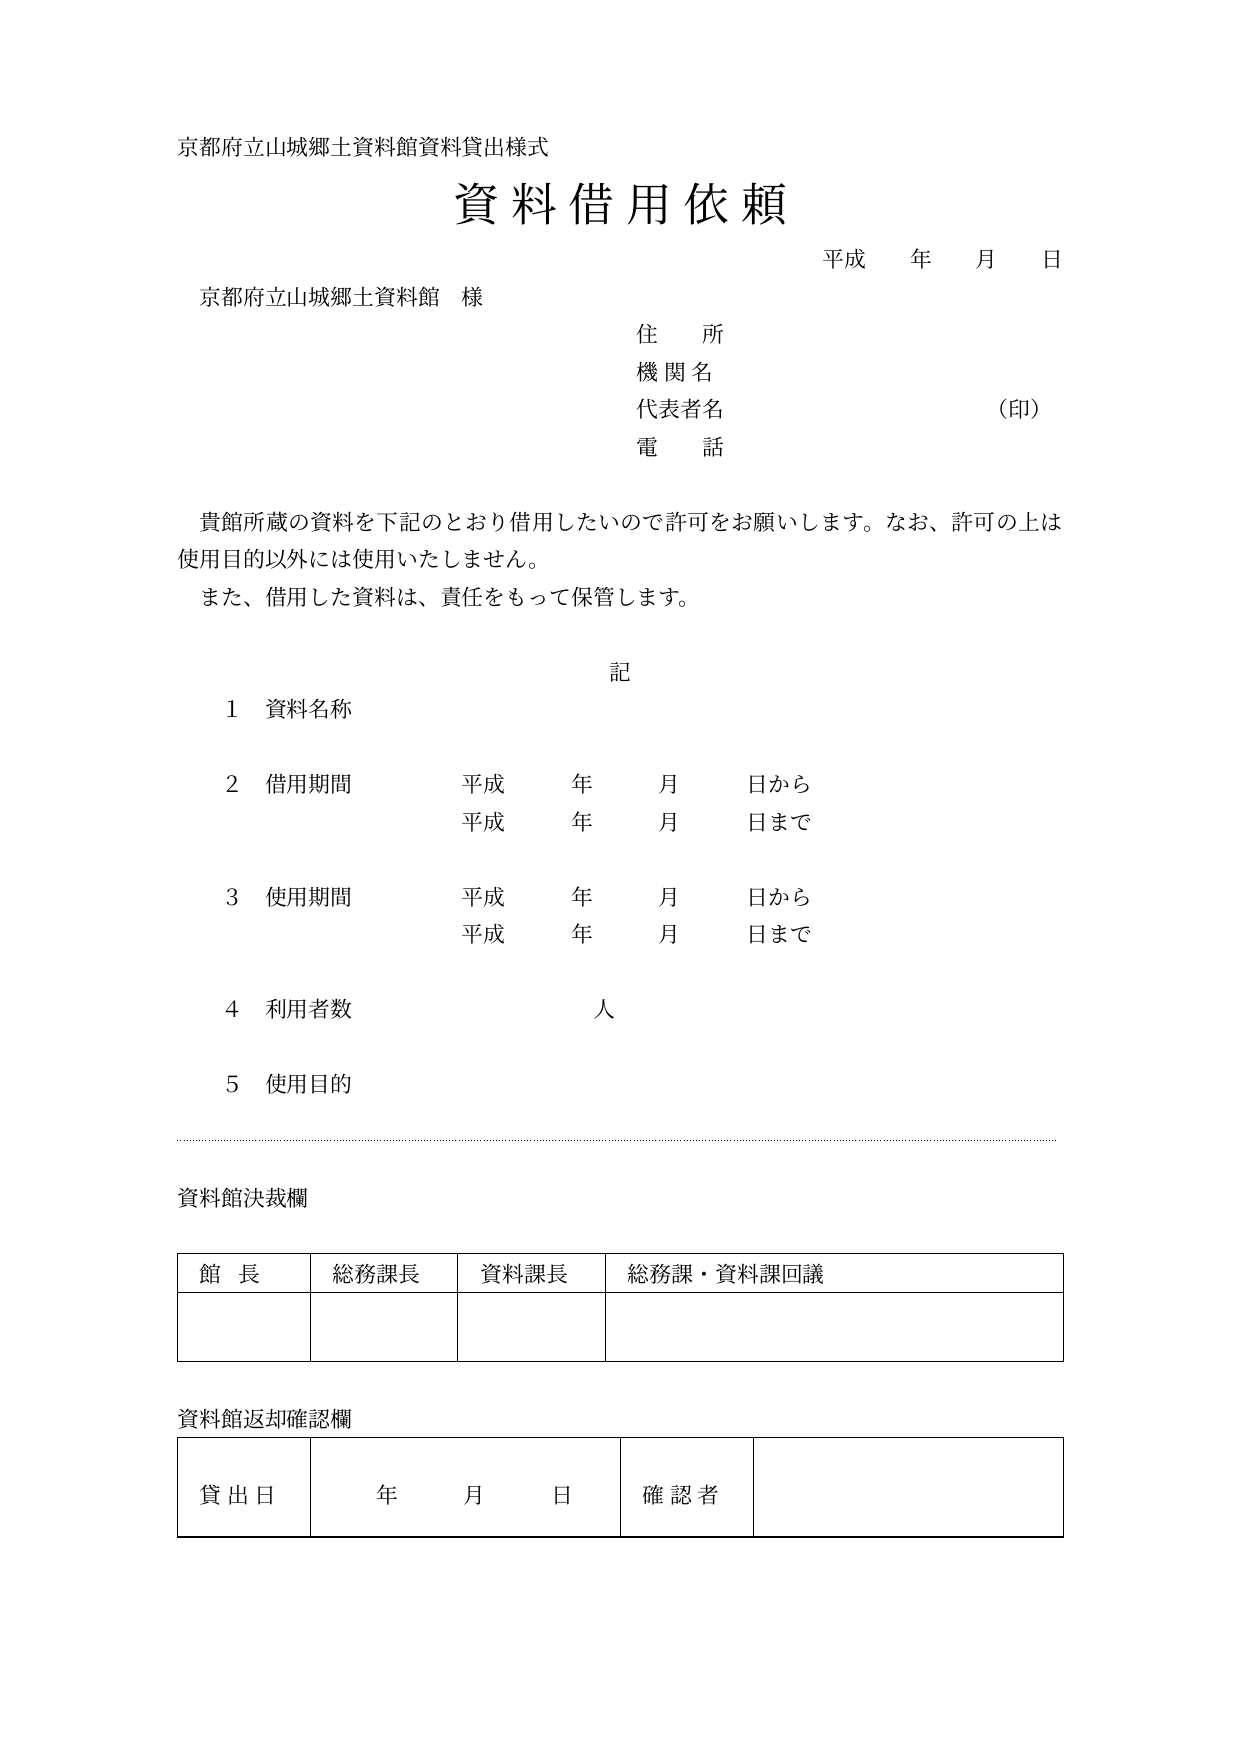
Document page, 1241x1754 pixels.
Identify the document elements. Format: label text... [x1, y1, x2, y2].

table_header [754, 1438, 1063, 1536]
text 住 所 [177, 314, 1063, 352]
table_header 資料課長 [458, 1254, 605, 1292]
text ２ 借用期間 平成 年 月 日から [177, 764, 1063, 802]
text 平成 年 月 日 [177, 239, 1063, 277]
text 資 料 借 用 依 頼 [177, 164, 1063, 239]
text また、借用した資料は、責任をもって保管します。 [177, 577, 1063, 614]
table_cell [606, 1293, 1063, 1361]
text ３ 使用期間 平成 年 月 日から [177, 877, 1063, 914]
text ５ 使用目的 [177, 1064, 1063, 1102]
text 機 関 名 [177, 352, 1063, 389]
text 資料館返却確認欄 [177, 1399, 1063, 1437]
table_header 総務課・資料課回議 [606, 1254, 1063, 1292]
table_header 館 長 [178, 1254, 310, 1292]
table_cell [178, 1293, 310, 1361]
table_header 貸 出 日 [178, 1438, 310, 1536]
text 平成 年 月 日まで [177, 802, 1063, 839]
table_cell [458, 1293, 605, 1361]
table_header 総務課長 [311, 1254, 457, 1292]
text 京都府立山城郷土資料館 様 [177, 277, 1063, 314]
text 電 話 [177, 427, 1063, 464]
text 京都府立山城郷土資料館資料貸出様式 [177, 127, 1063, 164]
text 代表者名 （印） [177, 389, 1063, 427]
text ４ 利用者数 人 [177, 989, 1063, 1027]
table_cell [311, 1293, 457, 1361]
subtitle 記 [177, 652, 1063, 689]
text １ 資料名称 [177, 689, 1063, 727]
table_header 年 月 日 [311, 1438, 620, 1536]
text 貴館所蔵の資料を下記のとおり借用したいので許可をお願いします。なお、許可の上は使用目的以外には使用いたしません。 [177, 502, 1063, 577]
text 平成 年 月 日まで [177, 914, 1063, 952]
table_header [177, 1140, 1058, 1178]
text 資料館決裁欄 [177, 1178, 1063, 1216]
table_header 確 認 者 [621, 1438, 753, 1536]
